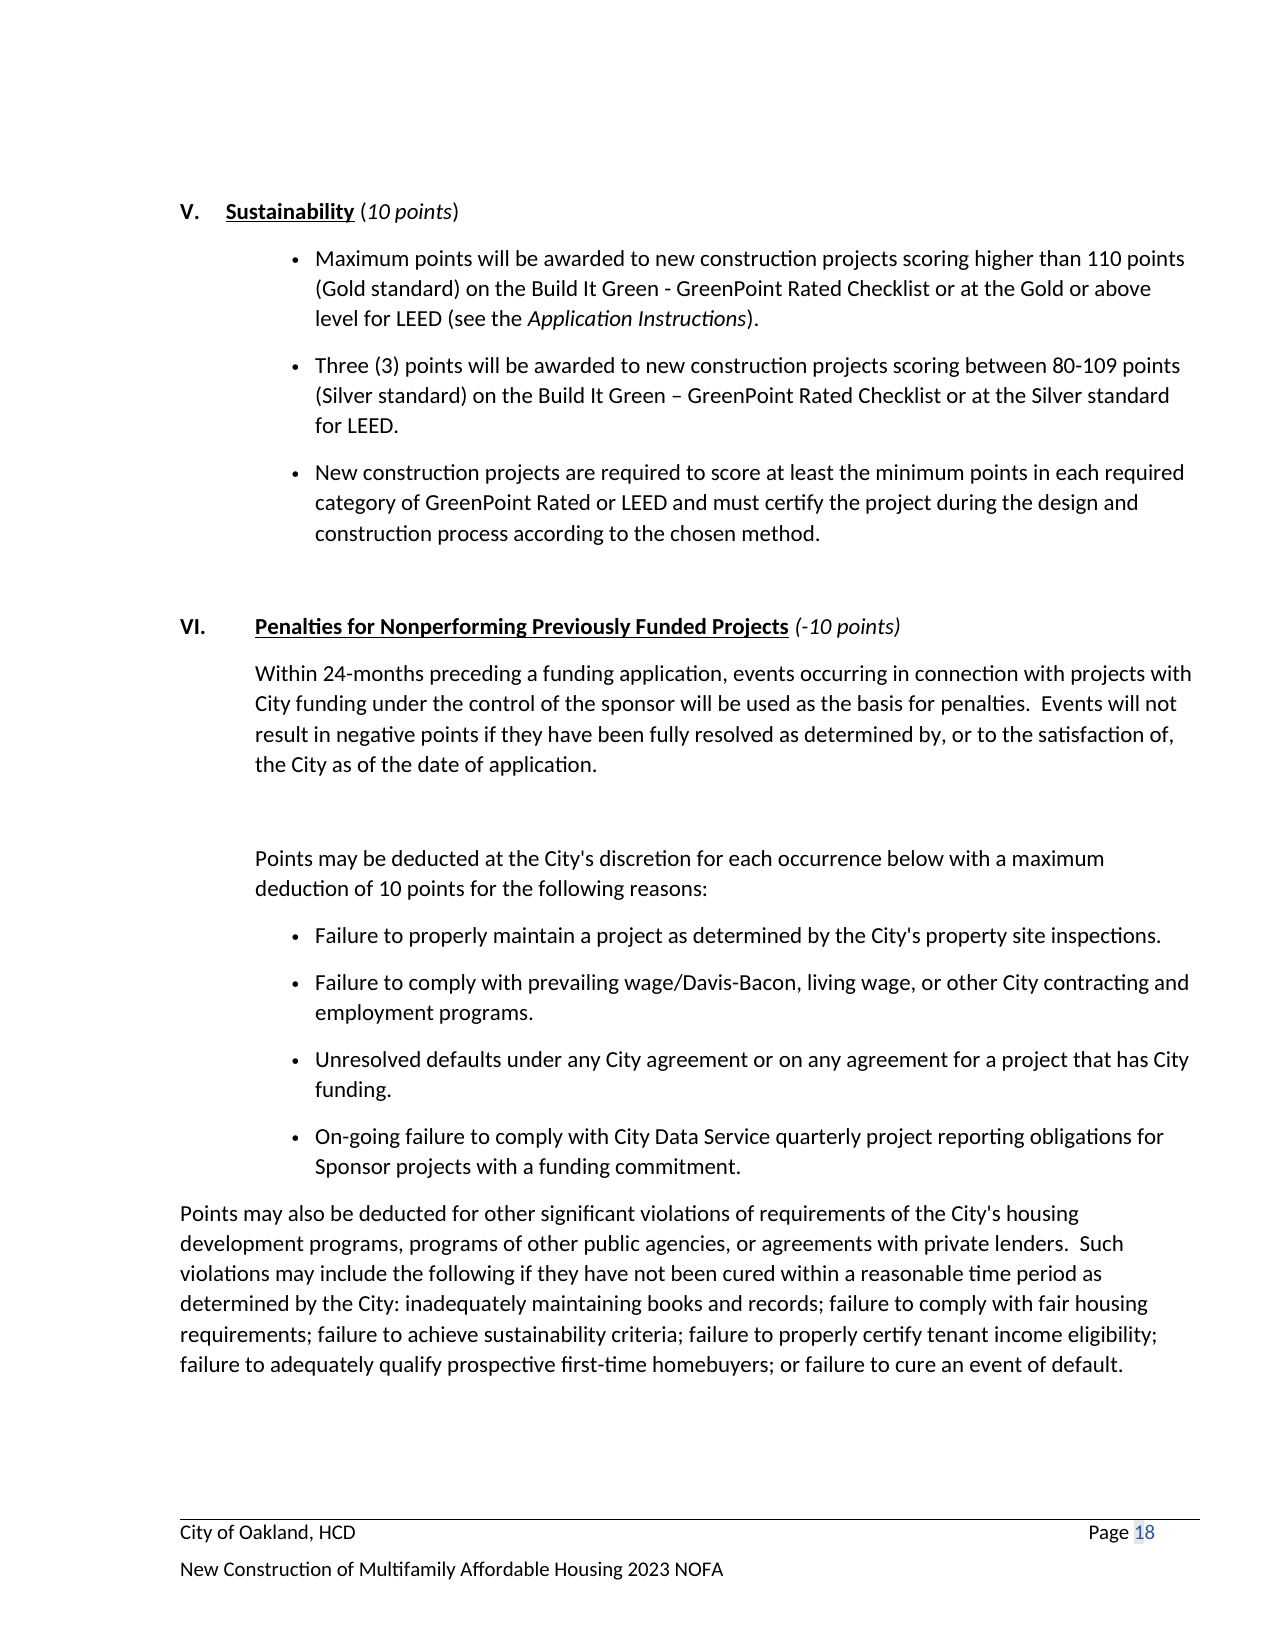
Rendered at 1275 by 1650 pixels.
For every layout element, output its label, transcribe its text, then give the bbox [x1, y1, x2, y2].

list Unresolved defaults under any City agreement or on any agreement for a project that has City funding. [292, 1045, 1200, 1103]
text VI. Penalties for Nonperforming Previously Funded Projects (-10 points) [180, 612, 1200, 641]
list Maximum points will be awarded to new construction projects scoring higher than 110 points (Gold standard) on the Build It Green - GreenPoint Rated Checklist or at the Gold or above level for LEED (see the Application Instructions). [292, 244, 1200, 332]
list Three (3) points will be awarded to new construction projects scoring between 80-109 points (Silver standard) on the Build It Green – GreenPoint Rated Checklist or at the Silver standard for LEED. [292, 351, 1200, 439]
list Failure to comply with prevailing wage/Davis-Bacon, living wage, or other City contracting and employment programs. [292, 968, 1200, 1026]
text Points may also be deducted for other significant violations of requirements of the City's housing development programs, programs of other public agencies, or agreements with private lenders. Such violations may include the following if they have not been cured within a reasonable time period as determined by the City: inadequately maintaining books and records; failure to comply with fair housing requirements; failure to achieve sustainability criteria; failure to properly certify tenant income eligibility; failure to adequately qualify prospective first-time homebuyers; or failure to cure an event of default. [180, 1199, 1200, 1378]
text Within 24-months preceding a funding application, events occurring in connection with projects with City funding under the control of the sponsor will be used as the basis for penalties. Events will not result in negative points if they have been fully resolved as determined by, or to the satisfaction of, the City as of the date of application. [255, 659, 1200, 778]
list On-going failure to comply with City Data Service quarterly project reporting obligations for Sponsor projects with a funding commitment. [292, 1122, 1200, 1180]
text Points may be deducted at the City's discretion for each occurrence below with a maximum deduction of 10 points for the following reasons: [255, 844, 1200, 902]
list New construction projects are required to score at least the minimum points in each required category of GreenPoint Rated or LEED and must certify the project during the design and construction process according to the chosen method. [292, 458, 1200, 547]
list Failure to properly maintain a project as determined by the City's property site inspections. [292, 921, 1200, 949]
text V. Sustainability (10 points) [180, 197, 1125, 225]
